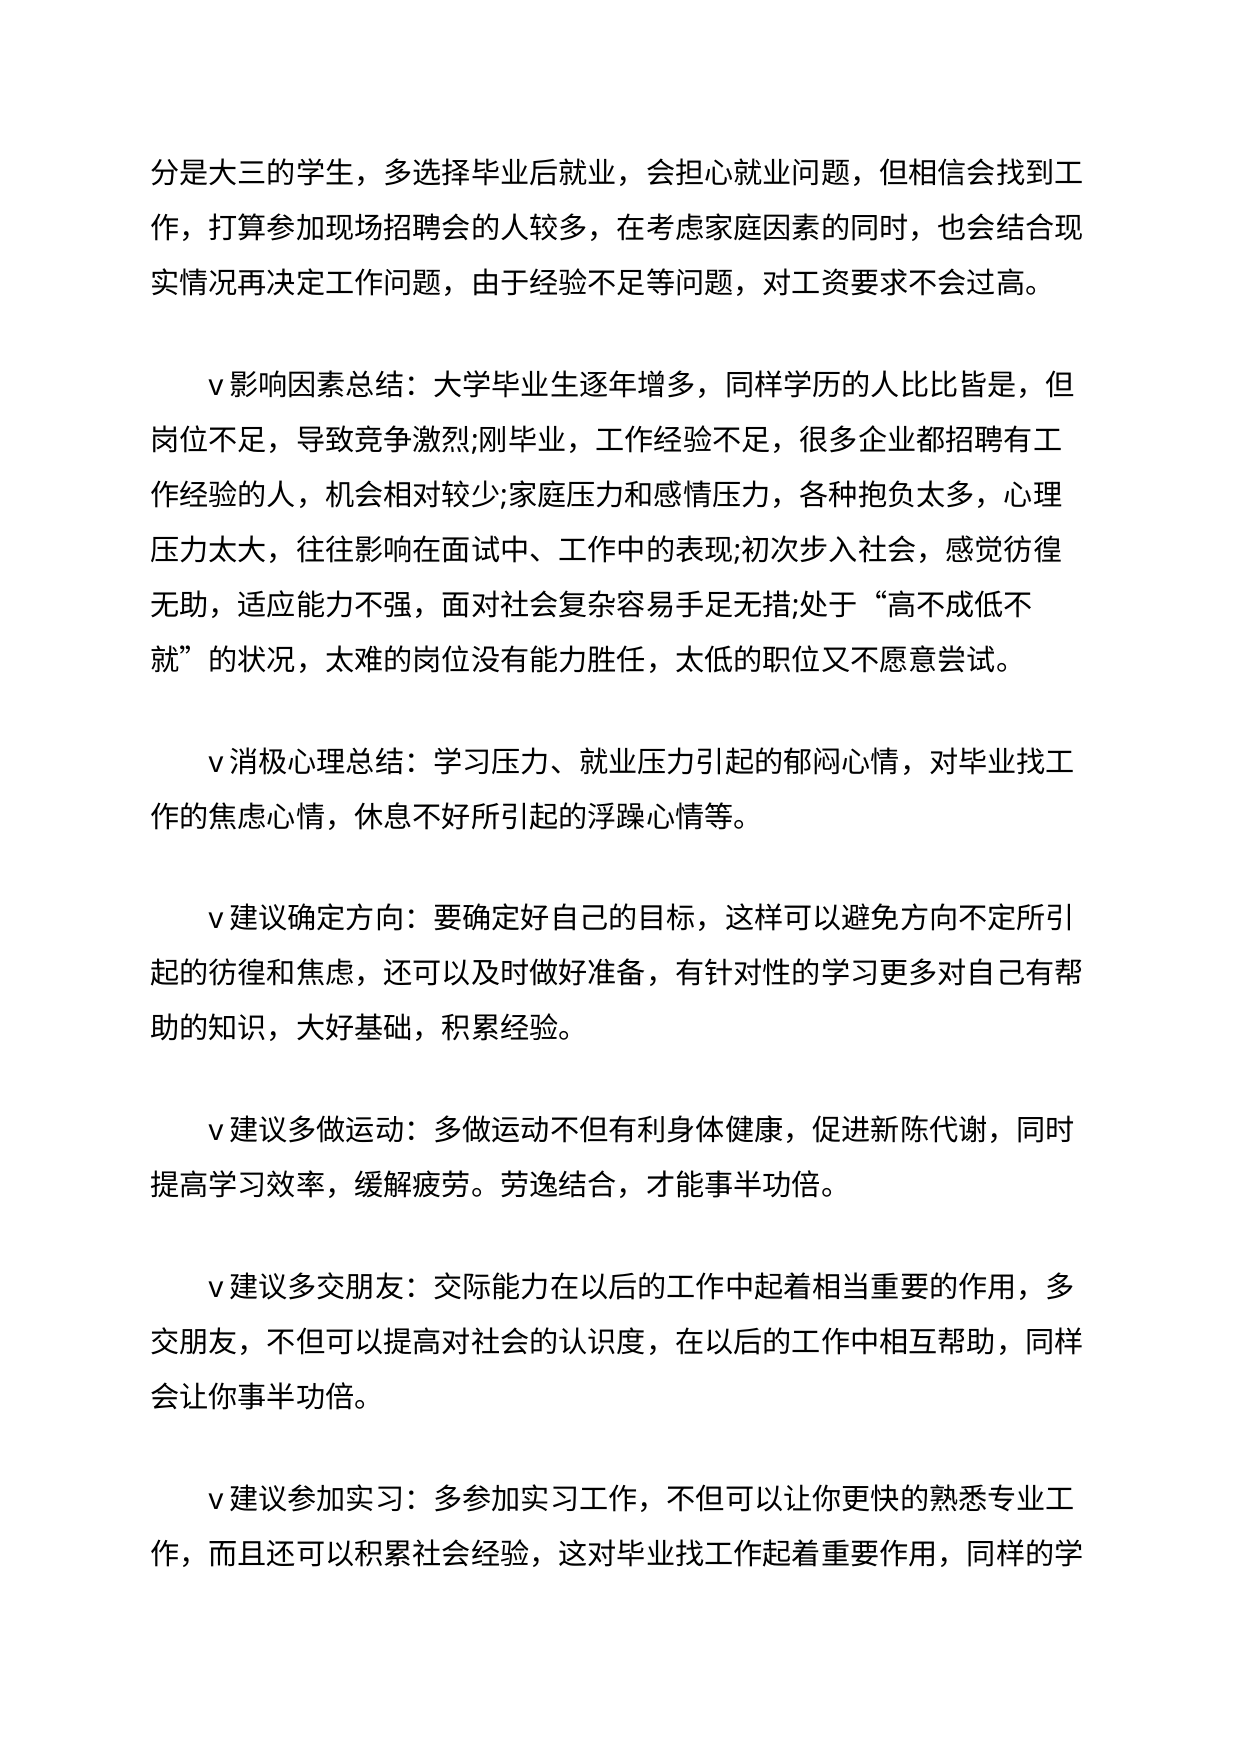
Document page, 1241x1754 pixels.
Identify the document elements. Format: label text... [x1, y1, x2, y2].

text v消极心理总结：学习压力、就业压力引起的郁闷心情，对毕业找工作的焦虑心情，休息不好所引起的浮躁心情等。 [150, 738, 1090, 836]
text v建议多做运动：多做运动不但有利身体健康，促进新陈代谢，同时提高学习效率，缓解疲劳。劳逸结合，才能事半功倍。 [150, 1107, 1090, 1204]
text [150, 150, 1090, 302]
text v建议确定方向：要确定好自己的目标，这样可以避免方向不定所引起的彷徨和焦虑，还可以及时做好准备，有针对性的学习更多对自己有帮助的知识，大好基础，积累经验。 [150, 895, 1090, 1047]
text v影响因素总结：大学毕业生逐年增多，同样学历的人比比皆是，但岗位不足，导致竞争激烈;刚毕业，工作经验不足，很多企业都招聘有工作经验的人，机会相对较少;家庭压力和感情压力，各种抱负太多，心理压力太大，往往影响在面试中、工作中的表现;初次步入社会，感觉彷徨无助，适应能力不强，面对社会复杂容易手足无措;处于“高不成低不就”的状况，太难的岗位没有能力胜任，太低的职位又不愿意尝试。 [150, 362, 1090, 679]
text v建议多交朋友：交际能力在以后的工作中起着相当重要的作用，多交朋友，不但可以提高对社会的认识度，在以后的工作中相互帮助，同样会让你事半功倍。 [150, 1263, 1090, 1416]
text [150, 1475, 1090, 1572]
